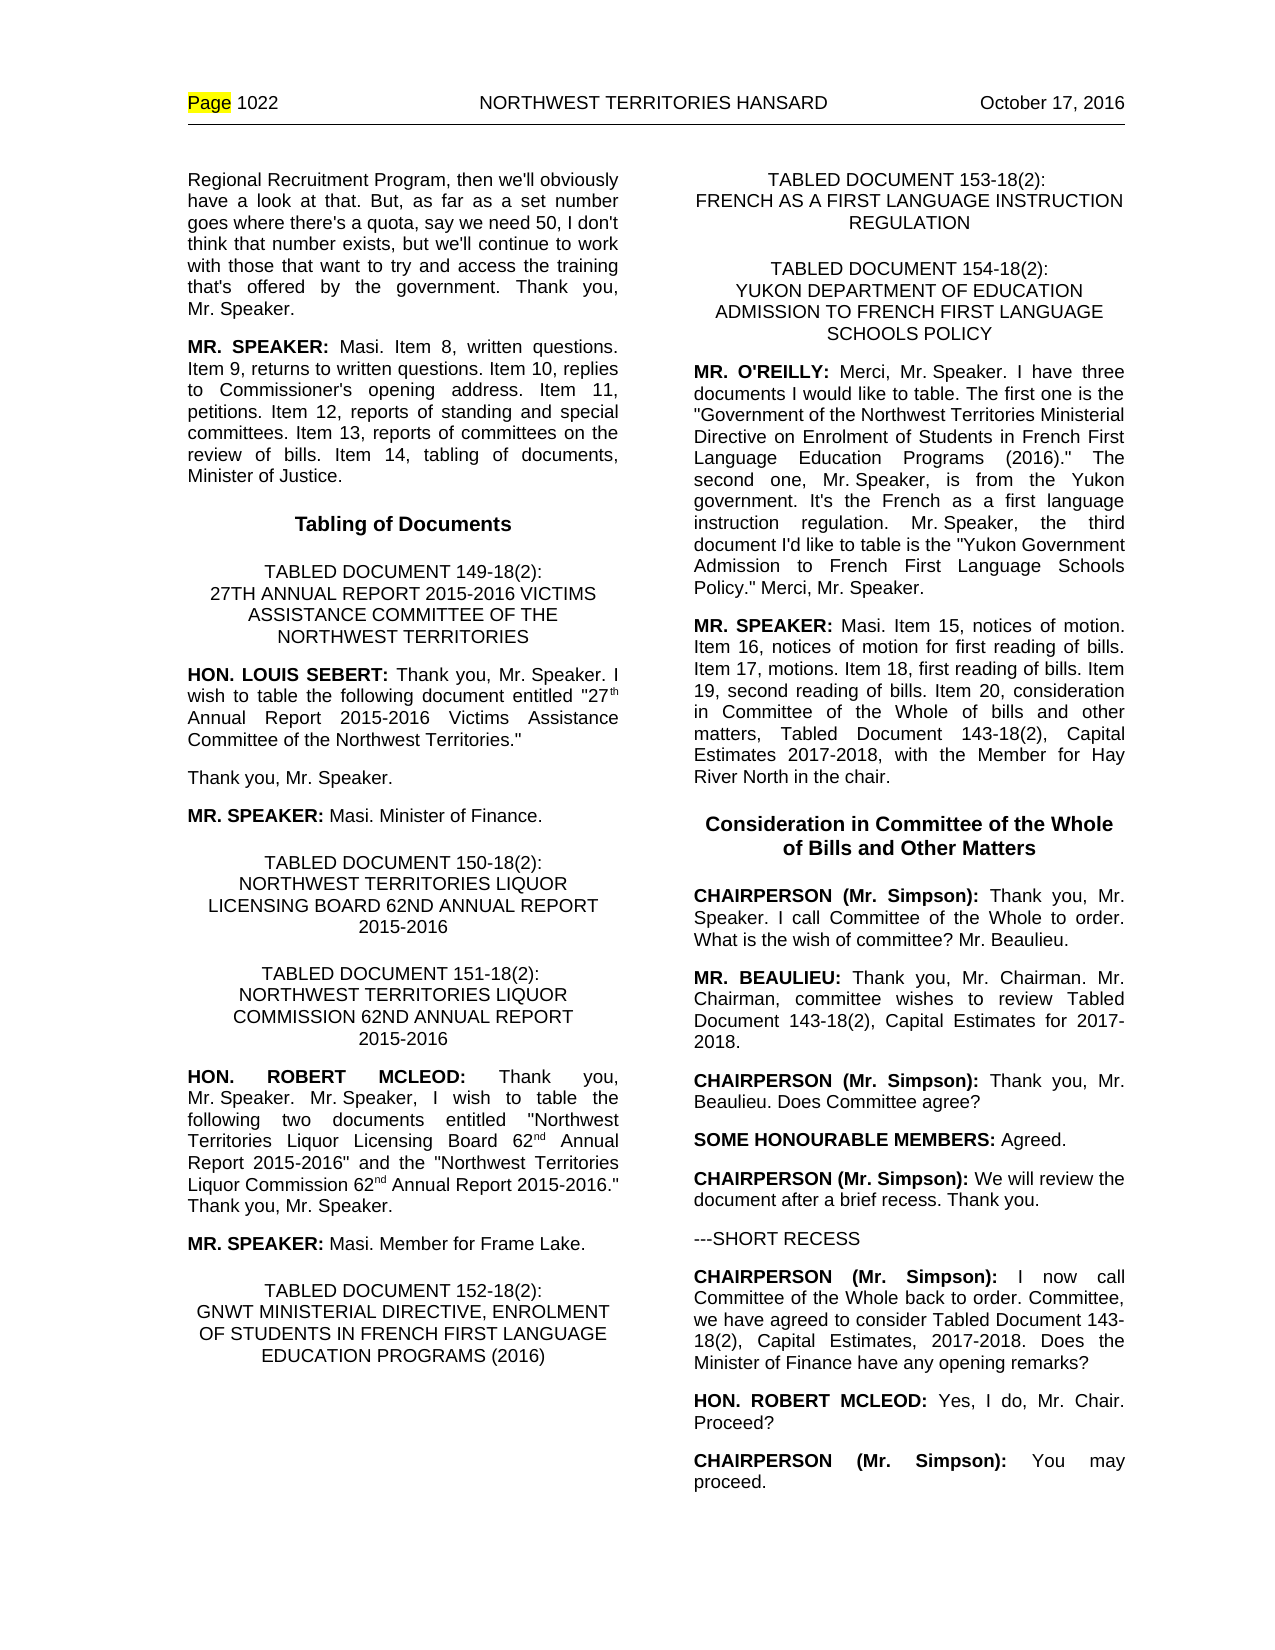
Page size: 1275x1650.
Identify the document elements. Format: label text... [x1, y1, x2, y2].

subtitle Tabled Document 151-18(2): Northwest Territories Liquor Commission 62nd Annual Report 2015-2016 [187, 963, 619, 1049]
text MR. BEAULIEU: Thank you, Mr. Chairman. Mr. Chairman, committee wishes to review Tabled Document 143-18(2), Capital Estimates for 2017-2018. [694, 967, 1125, 1053]
text HON. ROBERT MCLEOD: Yes, I do, Mr. Chair. Proceed? [694, 1390, 1125, 1433]
subtitle Tabled Document 150-18(2): Northwest Territories Liquor Licensing Board 62nd Annual Report 2015-2016 [187, 851, 619, 938]
text MR. SPEAKER: Masi. Minister of Finance. [187, 805, 619, 826]
text CHAIRPERSON (Mr. Simpson): We will review the document after a brief recess. Thank you. [694, 1167, 1125, 1211]
text CHAIRPERSON (Mr. Simpson): You may proceed. [694, 1450, 1125, 1493]
subtitle Consideration in Committee of the Whole of Bills and Other Matters [694, 812, 1125, 860]
subtitle Tabled Document 152-18(2): GNWT Ministerial Directive, Enrolment of Students in French First Language Education Programs (2016) [187, 1280, 619, 1366]
subtitle Tabling of Documents [187, 512, 619, 536]
text Thank you, Mr. Speaker. [187, 767, 619, 788]
text CHAIRPERSON (Mr. Simpson): Thank you, Mr. Speaker. I call Committee of the Whole to order. What is the wish of committee? Mr. Beaulieu. [694, 885, 1125, 950]
subtitle Tabled Document 153-18(2): French as a First Language Instruction Regulation [694, 168, 1125, 233]
subtitle Tabled Document 154-18(2): Yukon Department of Education Admission to French First Language Schools Policy [694, 258, 1125, 344]
text MR. SPEAKER: Masi. Item 8, written questions. Item 9, returns to written questions. Item 10, replies to Commissioner's opening address. Item 11, petitions. Item 12, reports of standing and special committees. Item 13, reports of committees on the review of bills. Item 14, tabling of documents, Minister of Justice. [187, 336, 619, 487]
text MR. O'REILLY: Merci, Mr. Speaker. I have three documents I would like to table. The first one is the "Government of the Northwest Territories Ministerial Directive on Enrolment of Students in French First Language Education Programs (2016)." The second one, Mr. Speaker, is from the Yukon government. It's the French as a first language instruction regulation. Mr. Speaker, the third document I'd like to table is the "Yukon Government Admission to French First Language Schools Policy." Merci, Mr. Speaker. [694, 361, 1125, 598]
text CHAIRPERSON (Mr. Simpson): Thank you, Mr. Beaulieu. Does Committee agree? [694, 1069, 1125, 1113]
subtitle Tabled Document 149-18(2): 27th Annual Report 2015-2016 Victims Assistance Committee of the Northwest Territories [187, 561, 619, 647]
text HON. LOUIS SEBERT: Thank you, Mr. Speaker. I wish to table the following document entitled "27th Annual Report 2015-2016 Victims Assistance Committee of the Northwest Territories." [187, 664, 619, 750]
text MR. SPEAKER: Masi. Item 15, notices of motion. Item 16, notices of motion for first reading of bills. Item 17, motions. Item 18, first reading of bills. Item 19, second reading of bills. Item 20, consideration in Committee of the Whole of bills and other matters, Tabled Document 143-18(2), Capital Estimates 2017-2018, with the Member for Hay River North in the chair. [694, 615, 1125, 787]
text HON. ROBERT MCLEOD: Thank you, Mr. Speaker. Mr. Speaker, I wish to table the following two documents entitled "Northwest Territories Liquor Licensing Board 62nd Annual Report 2015-2016" and the "Northwest Territories Liquor Commission 62nd Annual Report 2015-2016." Thank you, Mr. Speaker. [187, 1066, 619, 1217]
text MR. SPEAKER: Masi. Member for Frame Lake. [187, 1233, 619, 1255]
text SOME HONOURABLE MEMBERS: Agreed. [694, 1129, 1125, 1151]
text CHAIRPERSON (Mr. Simpson): I now call Committee of the Whole back to order. Committee, we have agreed to consider Tabled Document 143-18(2), Capital Estimates, 2017-2018. Does the Minister of Finance have any opening remarks? [694, 1266, 1125, 1373]
text ---SHORT RECESS [694, 1227, 1125, 1249]
